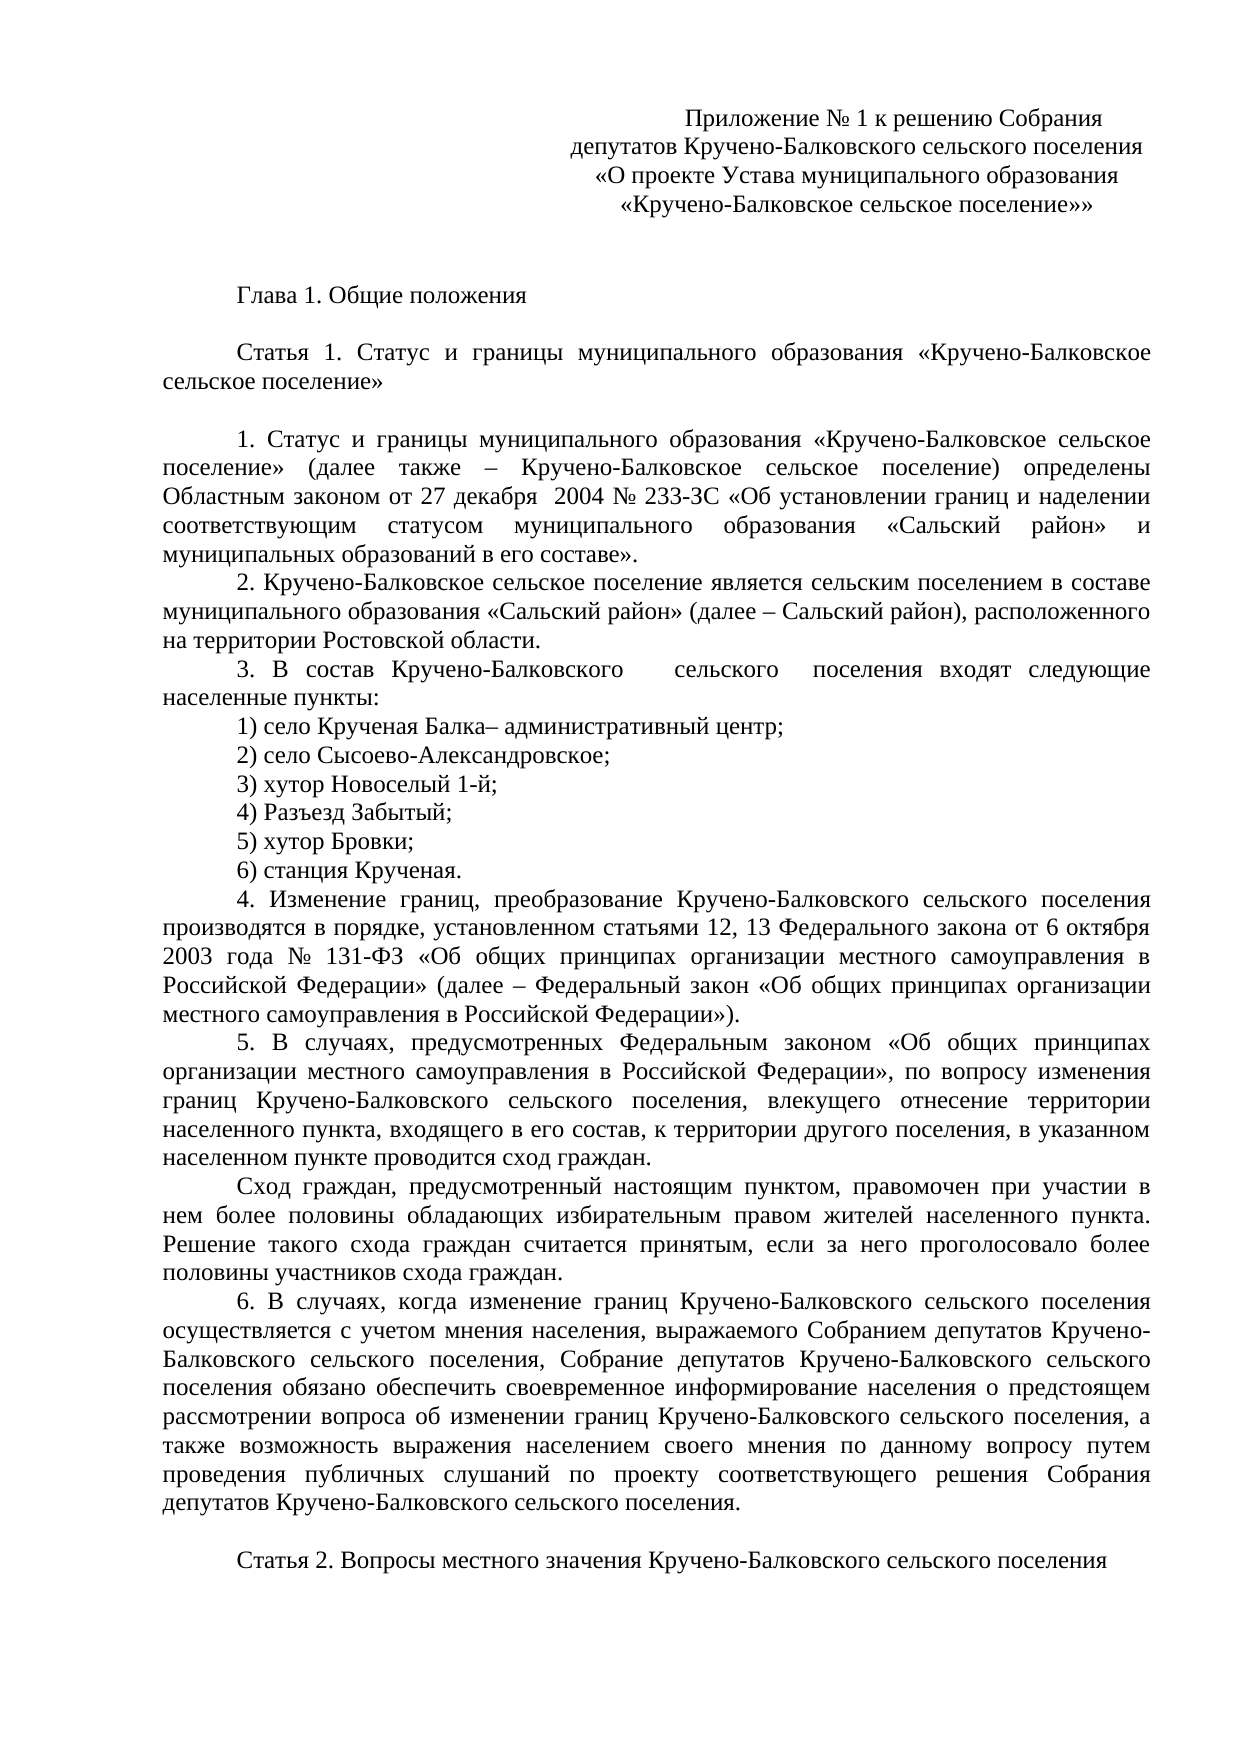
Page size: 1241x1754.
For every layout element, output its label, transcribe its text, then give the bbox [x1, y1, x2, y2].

text 2) село Сысоево-Александровское; [162, 740, 1152, 769]
text 2. Кручено-Балковское сельское поселение является сельским поселением в составе муниципального образования «Сальский район» (далее – Сальский район), расположенного на территории Ростовской области. [162, 567, 1152, 654]
text 5. В случаях, предусмотренных Федеральным законом «Об общих принципах организации местного самоуправления в Российской Федерации», по вопросу изменения границ Кручено-Балковского сельского поселения, влекущего отнесение территории населенного пункта, входящего в его состав, к территории другого поселения, в указанном населенном пункте проводится сход граждан. [162, 1027, 1152, 1171]
text Статья 2. Вопросы местного значения Кручено-Балковского сельского поселения [162, 1545, 1152, 1574]
text 6) станция Крученая. [162, 855, 1152, 884]
text Статья 1. Статус и границы муниципального образования «Кручено-Балковское сельское поселение» [162, 337, 1152, 395]
text Глава 1. Общие положения [162, 280, 1152, 309]
text Приложение № 1 к решению Собрания депутатов Кручено-Балковского сельского поселения «О проекте Устава муниципального образования «Кручено-Балковское сельское поселение»» [561, 103, 1152, 218]
text 1. Статус и границы муниципального образования «Кручено-Балковское сельское поселение» (далее также – Кручено-Балковское сельское поселение) определены Областным законом от 27 декабря 2004 № 233-ЗС «Об установлении границ и наделении соответствующим статусом муниципального образования «Сальский район» и муниципальных образований в его составе». [162, 424, 1152, 567]
text 1) село Крученая Балка– административный центр; [162, 711, 1152, 740]
text 6. В случаях, когда изменение границ Кручено-Балковского сельского поселения осуществляется с учетом мнения населения, выражаемого Собранием депутатов Кручено-Балковского сельского поселения, Собрание депутатов Кручено-Балковского сельского поселения обязано обеспечить своевременное информирование населения о предстоящем рассмотрении вопроса об изменении границ Кручено-Балковского сельского поселения, а также возможность выражения населением своего мнения по данному вопросу путем проведения публичных слушаний по проекту соответствующего решения Собрания депутатов Кручено-Балковского сельского поселения. [162, 1286, 1152, 1516]
text 5) хутор Бровки; [162, 826, 1152, 855]
text 3) хутор Новоселый 1-й; [162, 769, 1152, 797]
text 3. В состав Кручено-Балковского сельского поселения входят следующие населенные пункты: [162, 654, 1152, 711]
text 4. Изменение границ, преобразование Кручено-Балковского сельского поселения производятся в порядке, установленном статьями 12, 13 Федерального закона от 6 октября 2003 года № 131-ФЗ «Об общих принципах организации местного самоуправления в Российской Федерации» (далее – Федеральный закон «Об общих принципах организации местного самоуправления в Российской Федерации»). [162, 884, 1152, 1027]
text Сход граждан, предусмотренный настоящим пунктом, правомочен при участии в нем более половины обладающих избирательным правом жителей населенного пункта. Решение такого схода граждан считается принятым, если за него проголосовало более половины участников схода граждан. [162, 1171, 1152, 1286]
text 4) Разъезд Забытый; [162, 797, 1152, 826]
